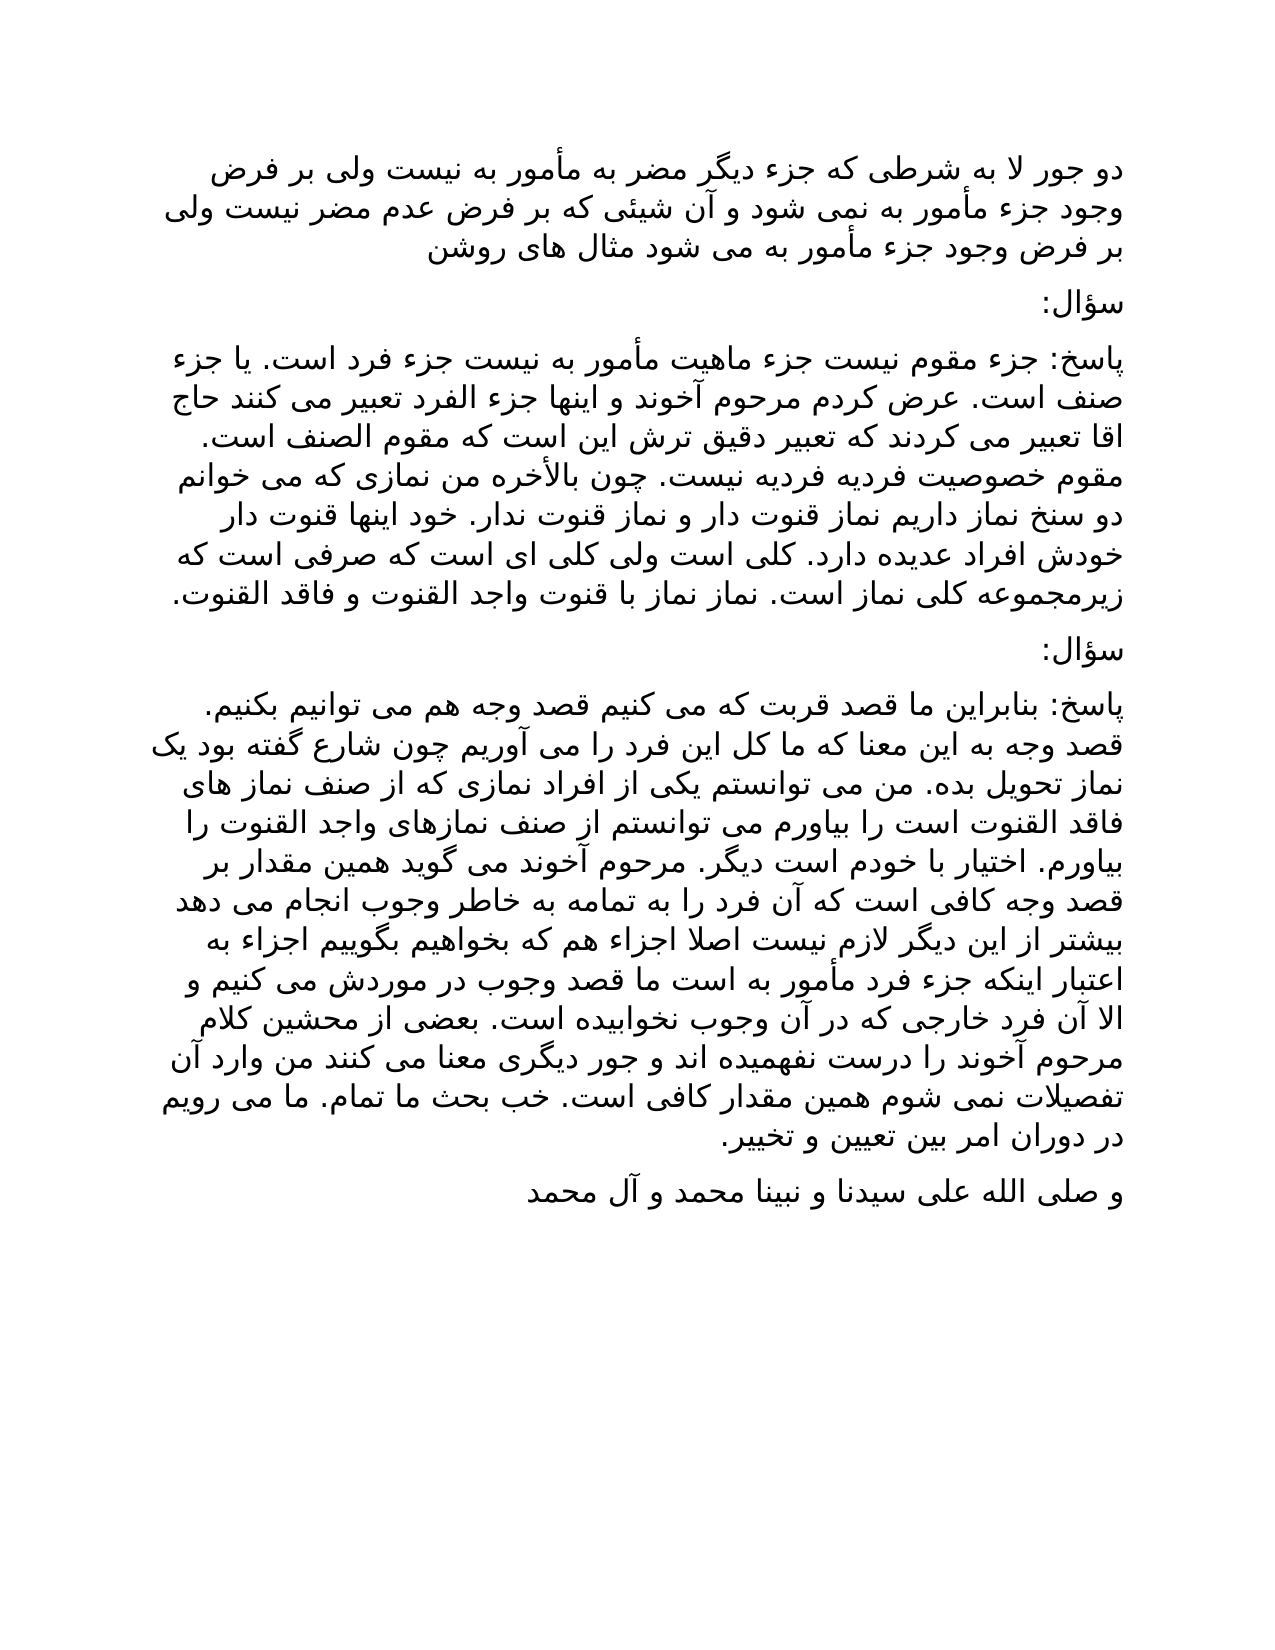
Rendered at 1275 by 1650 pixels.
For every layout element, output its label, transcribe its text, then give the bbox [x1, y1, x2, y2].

text سؤال: [150, 631, 1125, 667]
text پاسخ: جزء مقوم نیست جزء ماهیت مأمور به نیست جزء فرد است. یا جزء صنف است. عرض کردم مرحوم آخوند و اینها جزء الفرد تعبیر می کنند حاج اقا تعبیر می کردند که تعبیر دقیق ترش این است که مقوم الصنف است. مقوم خصوصیت فردیه فردیه نیست. چون بالأخره من نمازی که می خوانم دو سنخ نماز داریم نماز قنوت دار و نماز قنوت ندار. خود اینها قنوت دار خودش افراد عدیده دارد. کلی است ولی کلی ای است که صرفی است که زیرمجموعه کلی نماز است. نماز نماز با قنوت واجد القنوت و فاقد القنوت. [150, 340, 1125, 611]
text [150, 150, 1125, 265]
text پاسخ: بنابراین ما قصد قربت که می کنیم قصد وجه هم می توانیم بکنیم. قصد وجه به این معنا که ما کل این فرد را می آوریم چون شارع گفته بود یک نماز تحویل بده. من می توانستم یکی از افراد نمازی که از صنف نماز های فاقد القنوت است را بیاورم می توانستم از صنف نمازهای واجد القنوت را بیاورم. اختیار با خودم است دیگر. مرحوم آخوند می گوید همین مقدار بر قصد وجه کافی است که آن فرد را به تمامه به خاطر وجوب انجام می دهد بیشتر از این دیگر لازم نیست اصلا اجزاء هم که بخواهیم بگوییم اجزاء به اعتبار اینکه جزء فرد مأمور به است ما قصد وجوب در موردش می کنیم و الا آن فرد خارجی که در آن وجوب نخوابیده است. بعضی از محشین کلام مرحوم آخوند را درست نفهمیده اند و جور دیگری معنا می کنند من وارد آن تفصیلات نمی شوم همین مقدار کافی است. خب بحث ما تمام. ما می رویم در دوران امر بین تعیین و تخییر. [150, 687, 1125, 1154]
text سؤال: [150, 284, 1125, 321]
text و صلی الله علی سیدنا و نبینا محمد و آل محمد [150, 1173, 1125, 1210]
